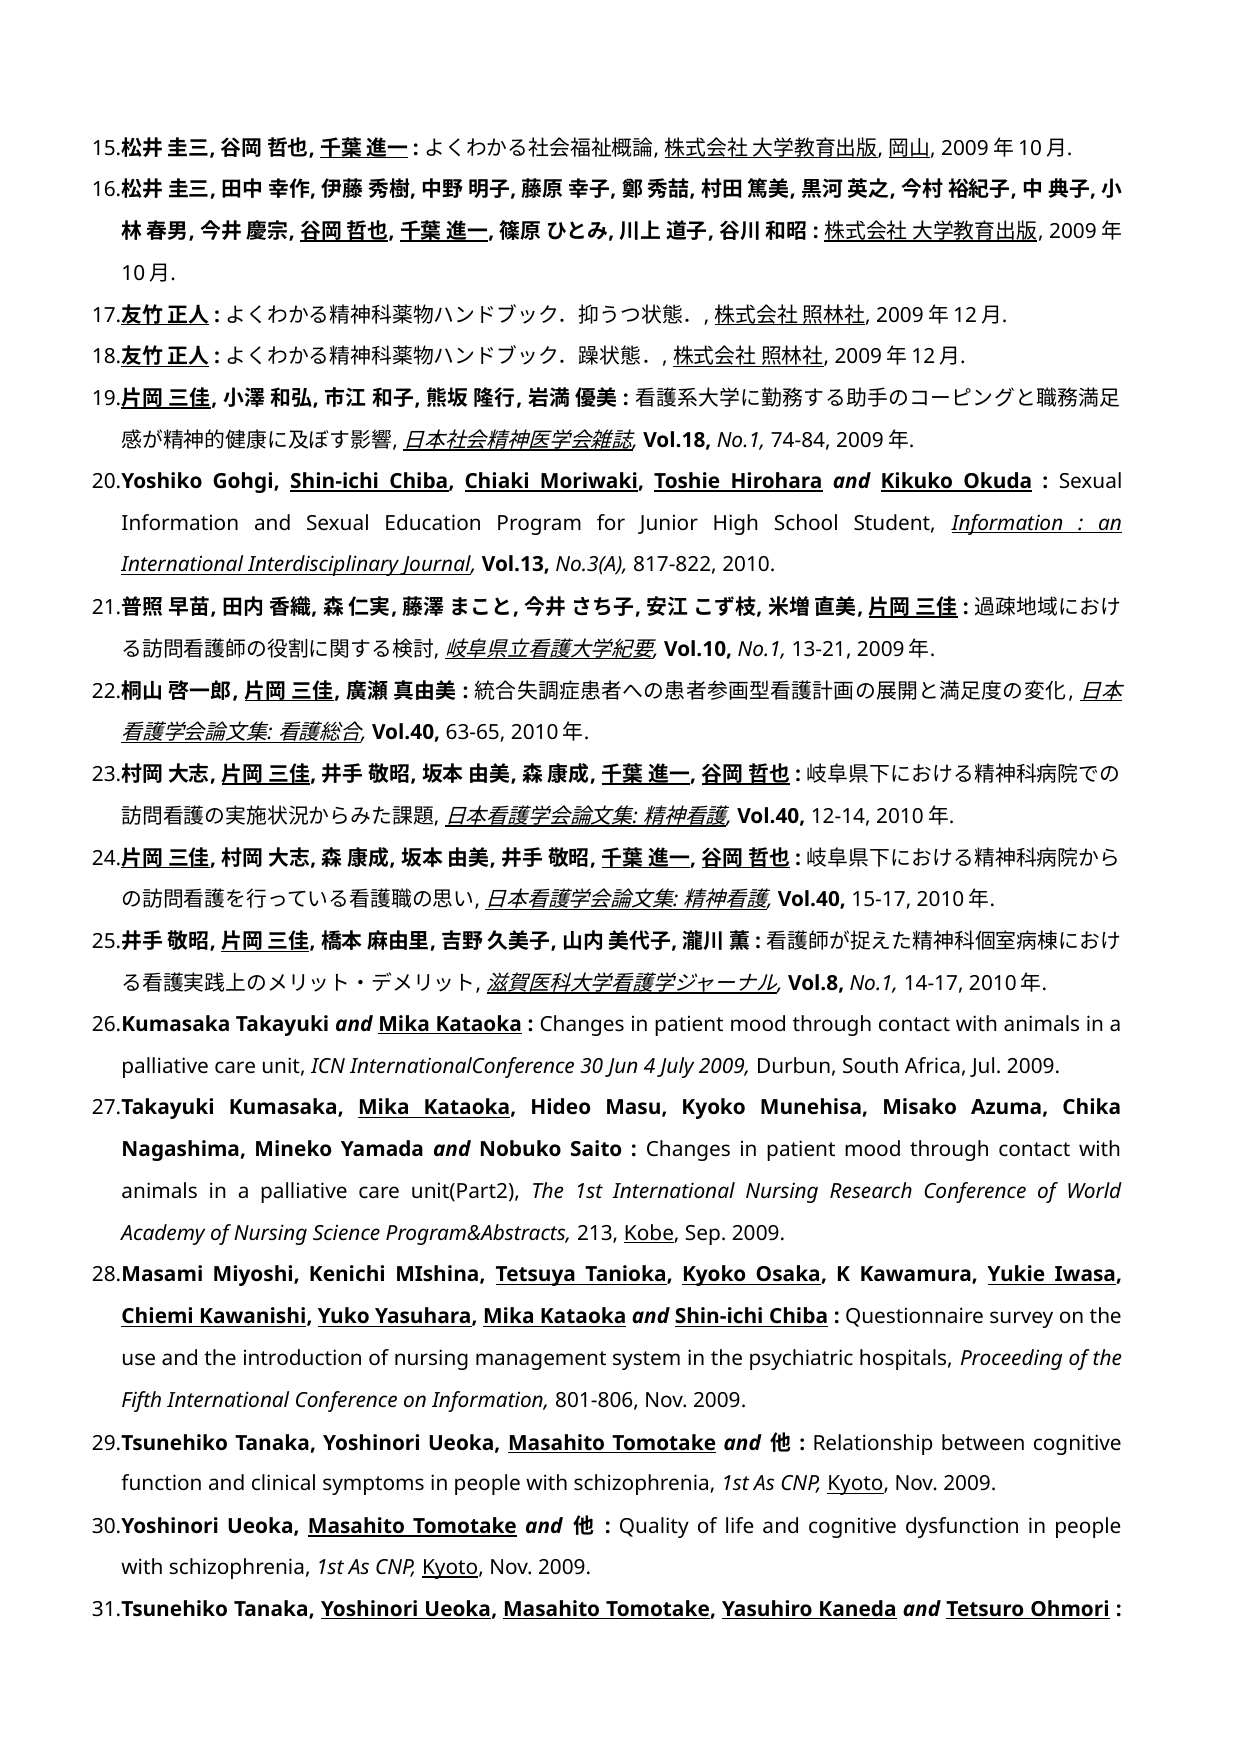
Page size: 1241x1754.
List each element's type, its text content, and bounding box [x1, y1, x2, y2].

list 井手 敬昭, 片岡 三佳, 橋本 麻由里, 吉野 久美子, 山内 美代子, 瀧川 薫 : 看護師が捉えた精神科個室病棟における看護実践上のメリット・デメリット, 滋賀医科大学看護学ジャーナル, Vol.8, No.1, 14-17, 2010年. [92, 919, 1122, 1002]
list 村岡 大志, 片岡 三佳, 井手 敬昭, 坂本 由美, 森 康成, 千葉 進一, 谷岡 哲也 : 岐阜県下における精神科病院での訪問看護の実施状況からみた課題, 日本看護学会論文集: 精神看護, Vol.40, 12-14, 2010年. [92, 752, 1122, 835]
list 片岡 三佳, 村岡 大志, 森 康成, 坂本 由美, 井手 敬昭, 千葉 進一, 谷岡 哲也 : 岐阜県下における精神科病院からの訪問看護を行っている看護職の思い, 日本看護学会論文集: 精神看護, Vol.40, 15-17, 2010年. [92, 835, 1122, 919]
list 松井 圭三, 田中 幸作, 伊藤 秀樹, 中野 明子, 藤原 幸子, 鄭 秀喆, 村田 篤美, 黒河 英之, 今村 裕紀子, 中 典子, 小林 春男, 今井 慶宗, 谷岡 哲也, 千葉 進一, 篠原 ひとみ, 川上 道子, 谷川 和昭 : 株式会社 大学教育出版, 2009年10月. [92, 167, 1122, 292]
list 片岡 三佳, 小澤 和弘, 市江 和子, 熊坂 隆行, 岩満 優美 : 看護系大学に勤務する助手のコーピングと職務満足感が精神的健康に及ぼす影響, 日本社会精神医学会雑誌, Vol.18, No.1, 74-84, 2009年. [92, 376, 1122, 459]
list Yoshiko Gohgi, Shin-ichi Chiba, Chiaki Moriwaki, Toshie Hirohara and Kikuko Okuda : Sexual Information and Sexual Education Program for Junior High School Student, Information : an International Interdisciplinary Journal, Vol.13, No.3(A), 817-822, 2010. [92, 459, 1122, 584]
list Kumasaka Takayuki and Mika Kataoka : Changes in patient mood through contact with animals in a palliative care unit, ICN InternationalConference 30 Jun 4 July 2009, Durbun, South Africa, Jul. 2009. [92, 1002, 1122, 1086]
list 友竹 正人 : よくわかる精神科薬物ハンドブック．躁状態．, 株式会社 照林社, 2009年12月. [92, 334, 1122, 376]
list 友竹 正人 : よくわかる精神科薬物ハンドブック．抑うつ状態．, 株式会社 照林社, 2009年12月. [92, 292, 1122, 334]
list Tsunehiko Tanaka, Yoshinori Ueoka, Masahito Tomotake and 他 : Relationship between cognitive function and clinical symptoms in people with schizophrenia, 1st As CNP, Kyoto, Nov. 2009. [92, 1420, 1122, 1503]
list Masami Miyoshi, Kenichi MIshina, Tetsuya Tanioka, Kyoko Osaka, K Kawamura, Yukie Iwasa, Chiemi Kawanishi, Yuko Yasuhara, Mika Kataoka and Shin-ichi Chiba : Questionnaire survey on the use and the introduction of nursing management system in the psychiatric hospitals, Proceeding of the Fifth International Conference on Information, 801-806, Nov. 2009. [92, 1253, 1122, 1420]
list Yoshinori Ueoka, Masahito Tomotake and 他 : Quality of life and cognitive dysfunction in people with schizophrenia, 1st As CNP, Kyoto, Nov. 2009. [92, 1503, 1122, 1587]
list 松井 圭三, 谷岡 哲也, 千葉 進一 : よくわかる社会福祉概論, 株式会社 大学教育出版, 岡山, 2009年10月. [92, 125, 1122, 167]
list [92, 1587, 1122, 1629]
list Takayuki Kumasaka, Mika Kataoka, Hideo Masu, Kyoko Munehisa, Misako Azuma, Chika Nagashima, Mineko Yamada and Nobuko Saito : Changes in patient mood through contact with animals in a palliative care unit(Part2), The 1st International Nursing Research Conference of World Academy of Nursing Science Program&Abstracts, 213, Kobe, Sep. 2009. [92, 1086, 1122, 1253]
list 普照 早苗, 田内 香織, 森 仁実, 藤澤 まこと, 今井 さち子, 安江 こず枝, 米増 直美, 片岡 三佳 : 過疎地域における訪問看護師の役割に関する検討, 岐阜県立看護大学紀要, Vol.10, No.1, 13-21, 2009年. [92, 584, 1122, 668]
list 桐山 啓一郎, 片岡 三佳, 廣瀬 真由美 : 統合失調症患者への患者参画型看護計画の展開と満足度の変化, 日本看護学会論文集: 看護総合, Vol.40, 63-65, 2010年. [92, 668, 1122, 752]
